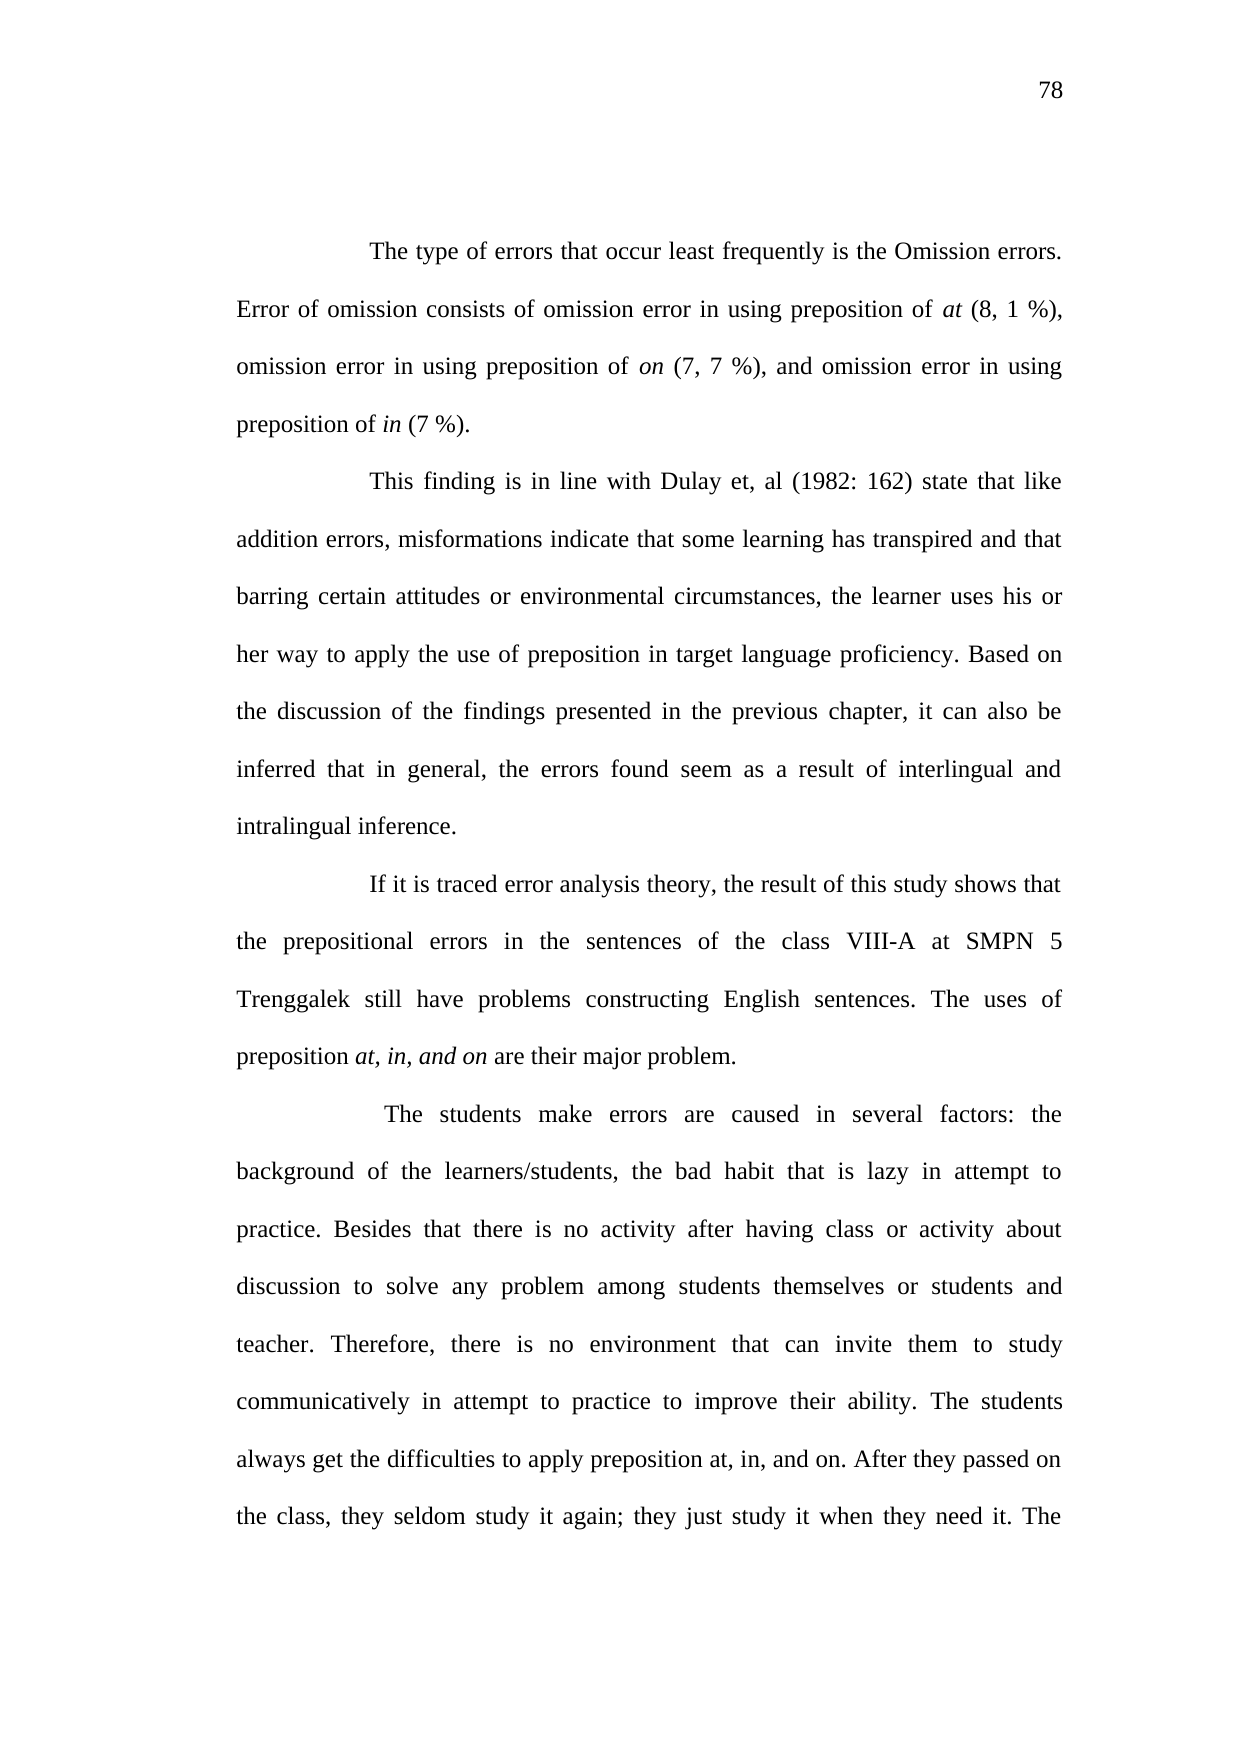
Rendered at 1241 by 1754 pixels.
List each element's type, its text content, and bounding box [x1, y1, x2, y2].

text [236, 1099, 1063, 1530]
text If it is traced error analysis theory, the result of this study shows that the prepositional errors in the sentences of the class VIII-A at SMPN 5 Trenggalek still have problems constructing English sentences. The uses of preposition at, in, and on are their major problem. [236, 869, 1063, 1070]
text This finding is in line with Dulay et, al (1982: 162) state that like addition errors, misformations indicate that some learning has transpired and that barring certain attitudes or environmental circumstances, the learner uses his or her way to apply the use of preposition in target language proficiency. Based on the discussion of the findings presented in the previous chapter, it can also be inferred that in general, the errors found seem as a result of interlingual and intralingual inference. [236, 466, 1063, 840]
text The type of errors that occur least frequently is the Omission errors. Error of omission consists of omission error in using preposition of at (8, 1 %), omission error in using preposition of on (7, 7 %), and omission error in using preposition of in (7 %). [236, 236, 1063, 437]
